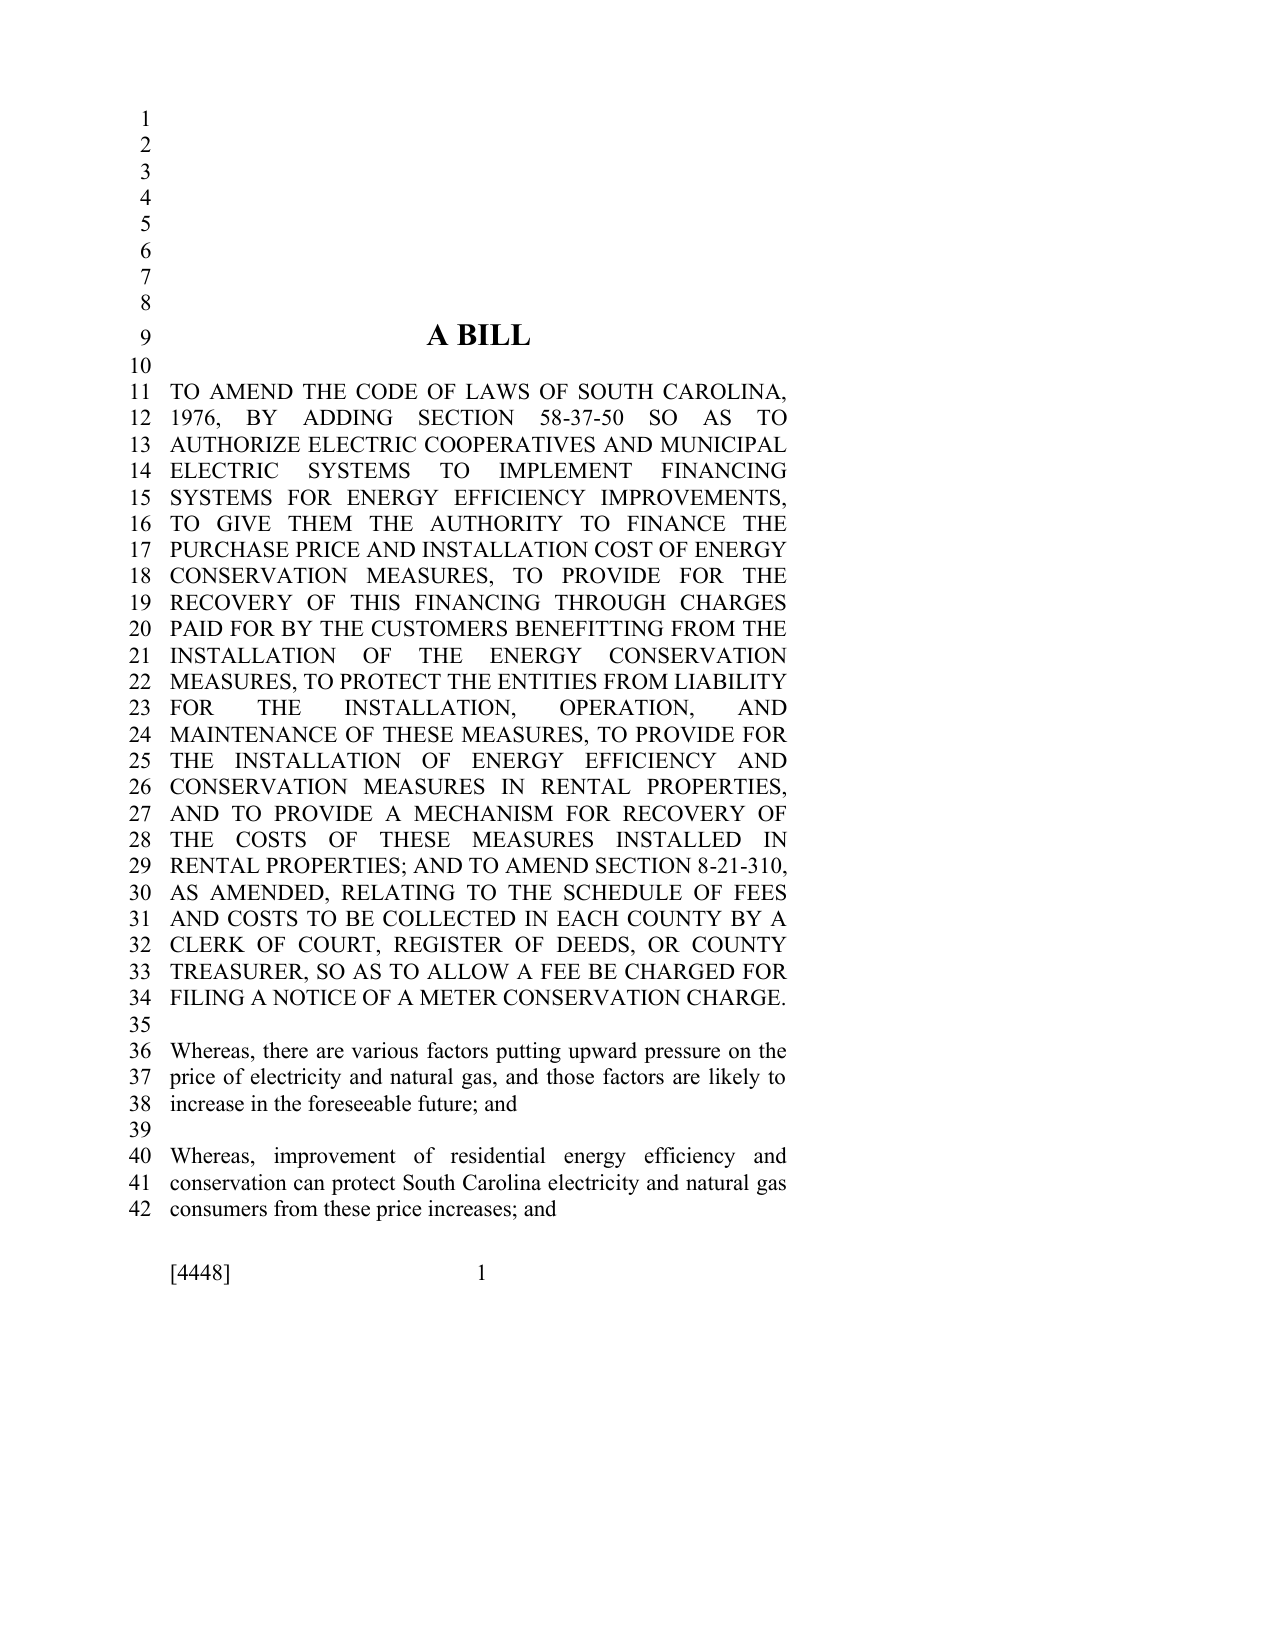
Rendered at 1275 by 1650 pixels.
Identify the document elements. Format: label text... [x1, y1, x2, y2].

text Whereas, there are various factors putting upward pressure on the price of electricity and natural gas, and those factors are likely to increase in the foreseeable future; and [169, 1037, 787, 1116]
text A BILL [169, 316, 787, 352]
text TO AMEND THE CODE OF LAWS OF SOUTH CAROLINA, 1976, BY ADDING SECTION 58-37-50 SO AS TO AUTHORIZE ELECTRIC COOPERATIVES AND MUNICIPAL ELECTRIC SYSTEMS TO IMPLEMENT FINANCING SYSTEMS FOR ENERGY EFFICIENCY IMPROVEMENTS, TO GIVE THEM THE AUTHORITY TO FINANCE THE PURCHASE PRICE AND INSTALLATION COST OF ENERGY CONSERVATION MEASURES, TO PROVIDE FOR THE RECOVERY OF THIS FINANCING THROUGH CHARGES PAID FOR BY THE CUSTOMERS BENEFITTING FROM THE INSTALLATION OF THE ENERGY CONSERVATION MEASURES, TO PROTECT THE ENTITIES FROM LIABILITY FOR THE INSTALLATION, OPERATION, AND MAINTENANCE OF THESE MEASURES, TO PROVIDE FOR THE INSTALLATION OF ENERGY EFFICIENCY AND CONSERVATION MEASURES IN RENTAL PROPERTIES, AND TO PROVIDE A MECHANISM FOR RECOVERY OF THE COSTS OF THESE MEASURES INSTALLED IN RENTAL PROPERTIES; AND TO AMEND SECTION 8-21-310, AS AMENDED, RELATING TO THE SCHEDULE OF FEES AND COSTS TO BE COLLECTED IN EACH COUNTY BY A CLERK OF COURT, REGISTER OF DEEDS, OR COUNTY TREASURER, SO AS TO ALLOW A FEE BE CHARGED FOR FILING A NOTICE OF A METER CONSERVATION CHARGE. [169, 378, 787, 1011]
text Whereas, improvement of residential energy efficiency and conservation can protect South Carolina electricity and natural gas consumers from these price increases; and [169, 1142, 787, 1221]
